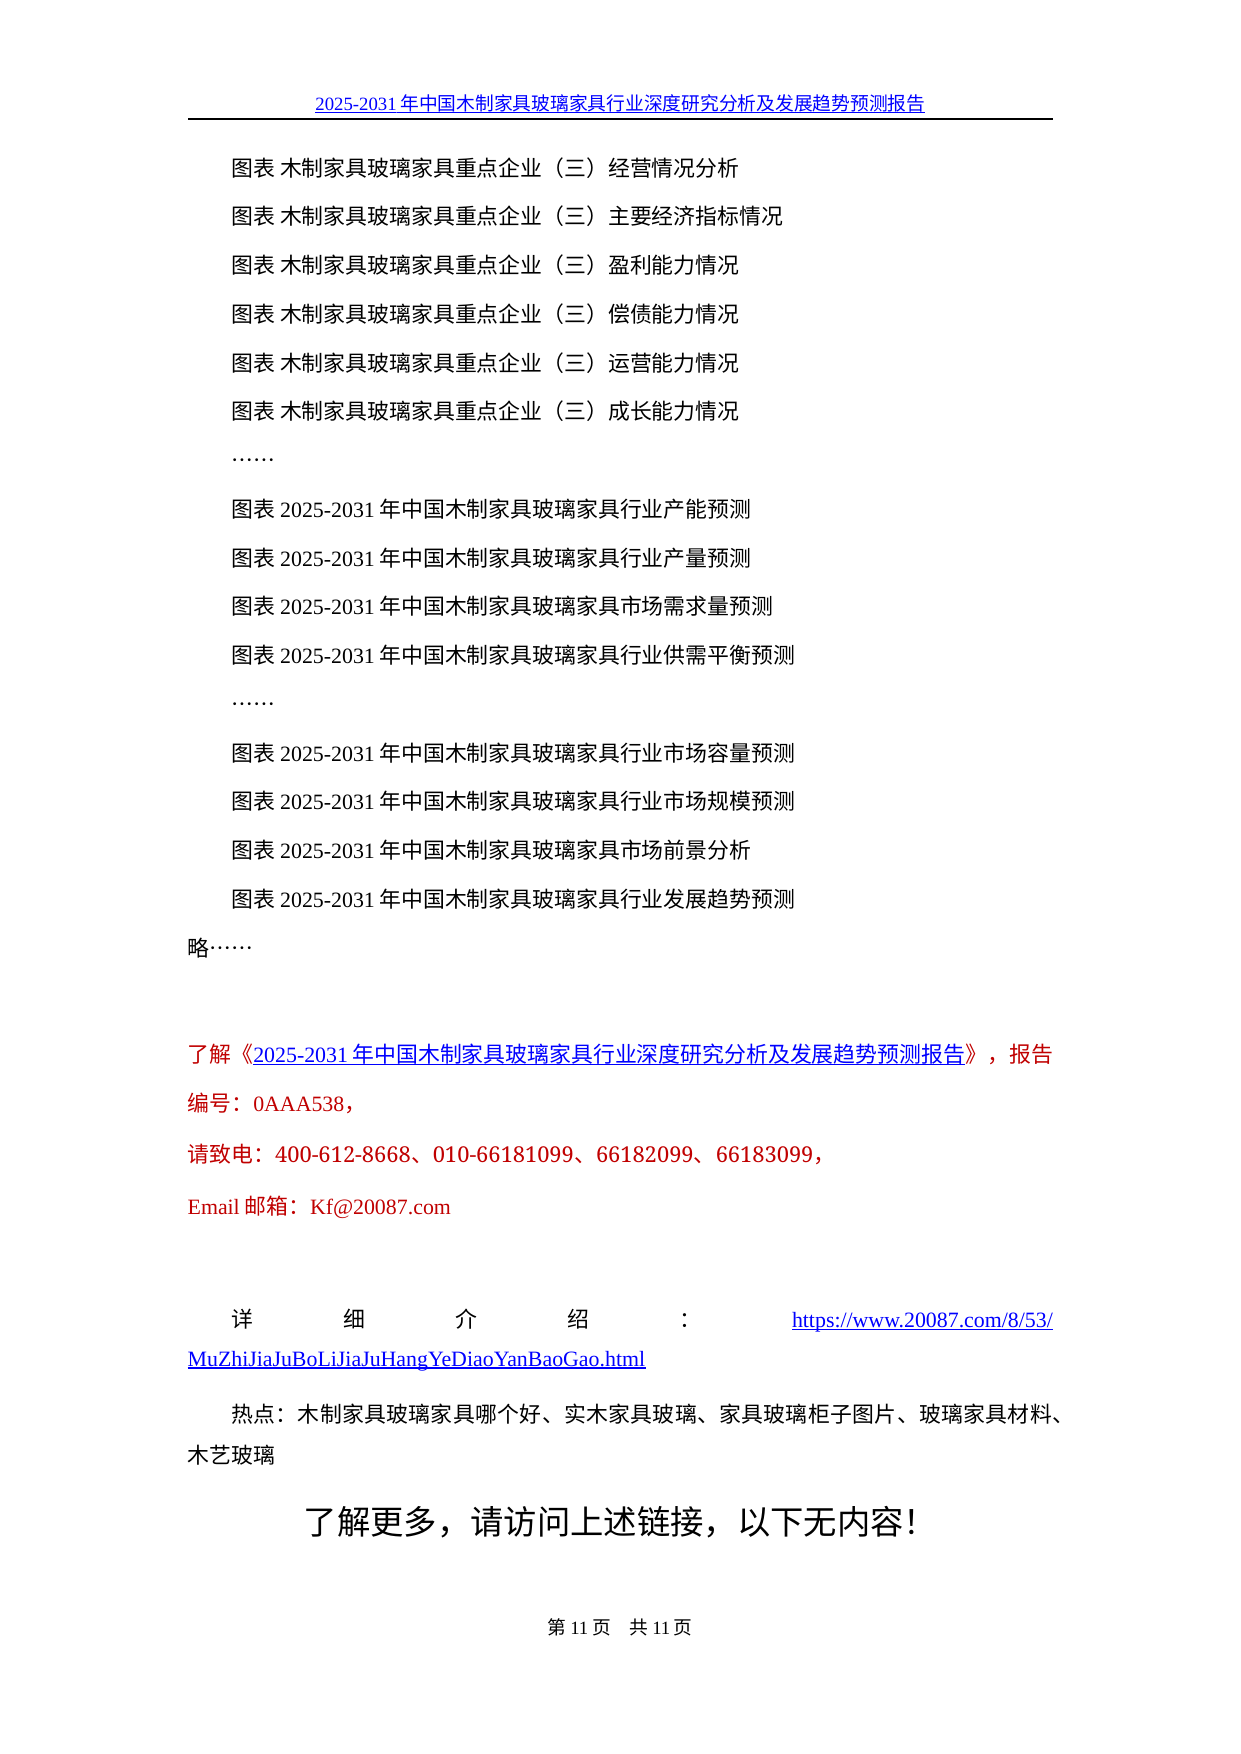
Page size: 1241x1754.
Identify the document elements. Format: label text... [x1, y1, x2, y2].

text 请致电：400-612-8668、010-66181099、66182099、66183099， [187, 1137, 1053, 1169]
text 详细介绍：https://www.20087.com/8/53/MuZhiJiaJuBoLiJiaJuHangYeDiaoYanBaoGao.html [187, 1301, 1053, 1374]
text 了解《2025-2031年中国木制家具玻璃家具行业深度研究分析及发展趋势预测报告》，报告编号：0AAA538， [187, 1037, 1053, 1118]
text 热点：木制家具玻璃家具哪个好、实木家具玻璃、家具玻璃柜子图片、玻璃家具材料、木艺玻璃 [187, 1397, 1053, 1470]
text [187, 150, 1053, 963]
text Email邮箱：Kf@20087.com [187, 1188, 1053, 1221]
title 了解更多，请访问上述链接，以下无内容！ [187, 1488, 1053, 1553]
